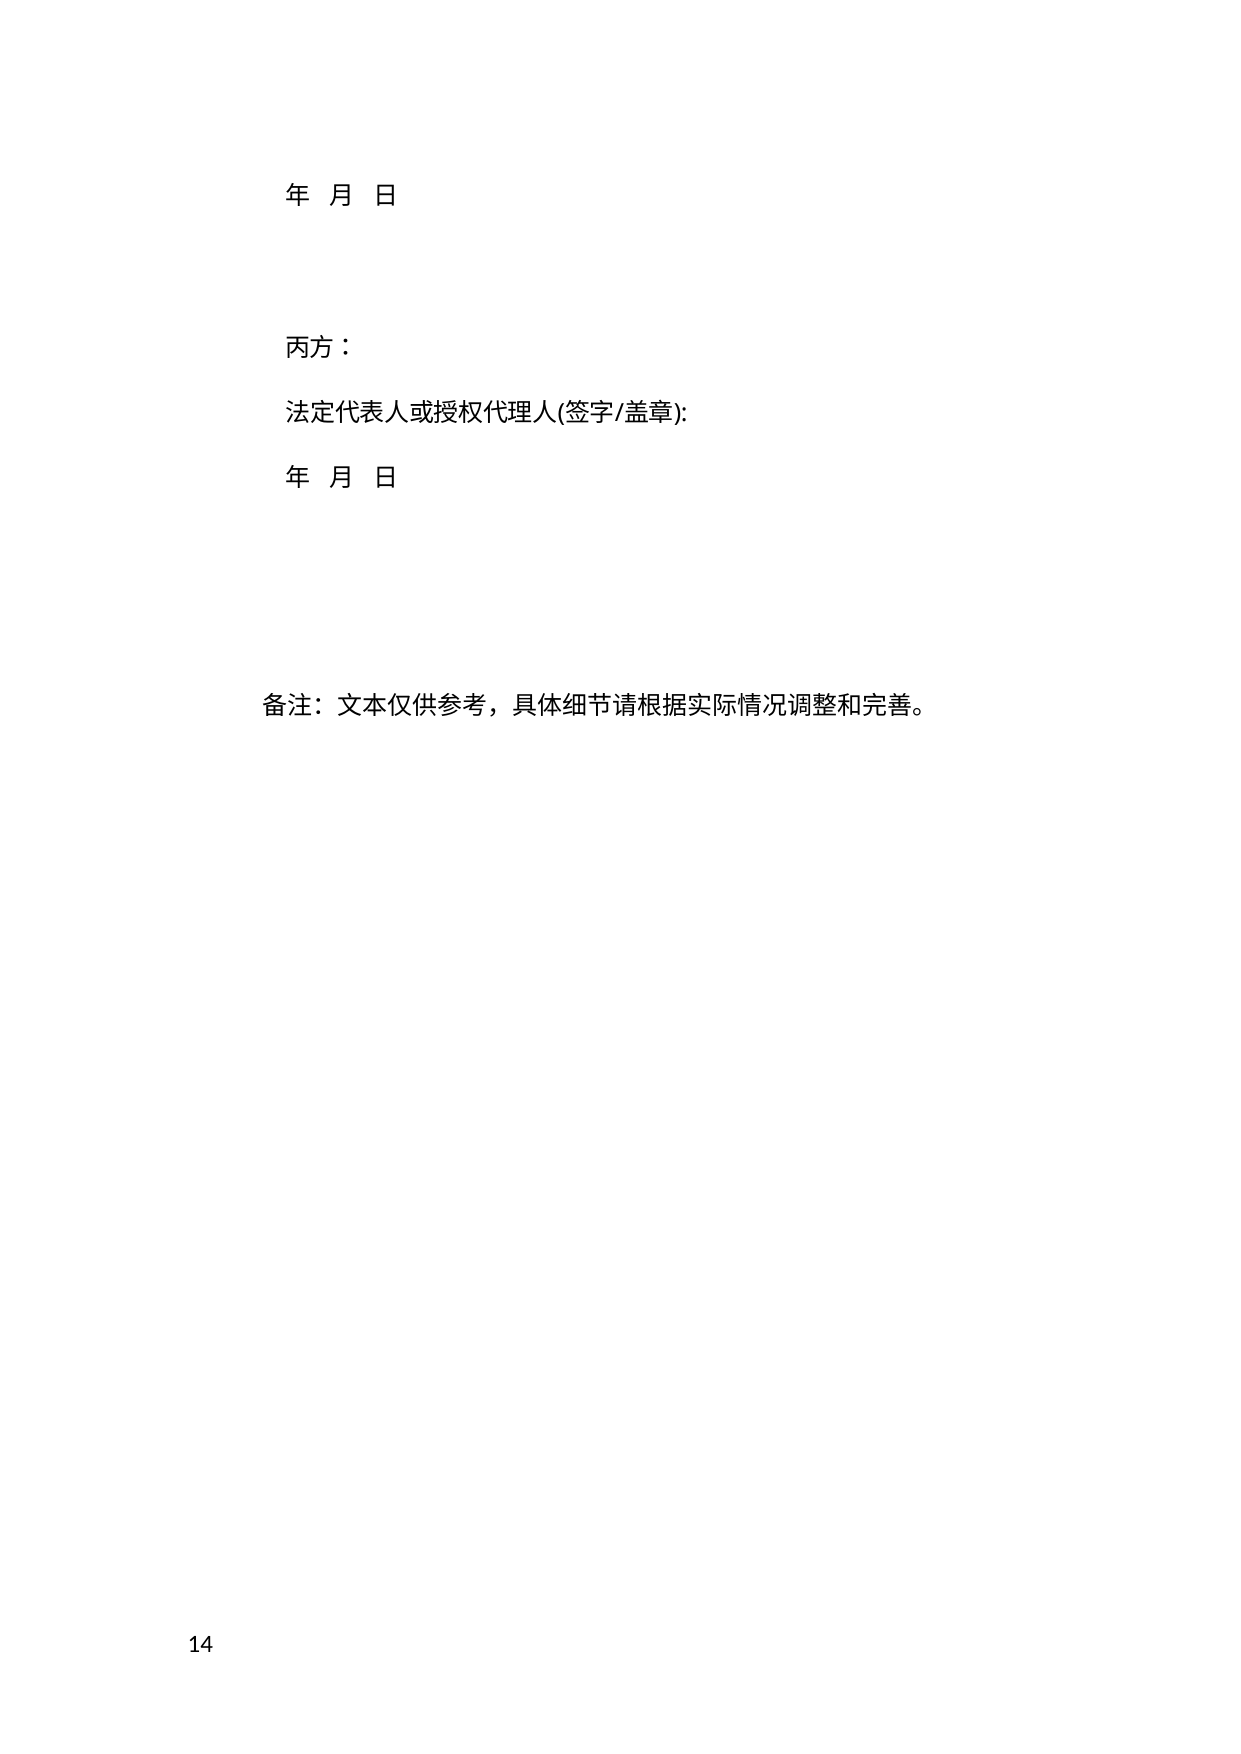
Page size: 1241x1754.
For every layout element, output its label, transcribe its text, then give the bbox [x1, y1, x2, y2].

text 法定代表人或授权代理人(签字/盖章): [211, 379, 768, 444]
text 年 月 日 [211, 162, 736, 227]
text 备注：文本仅供参考，具体细节请根据实际情况调整和完善。 [187, 671, 1053, 736]
text 丙方： [211, 314, 1053, 379]
text 年 月 日 [211, 444, 768, 509]
